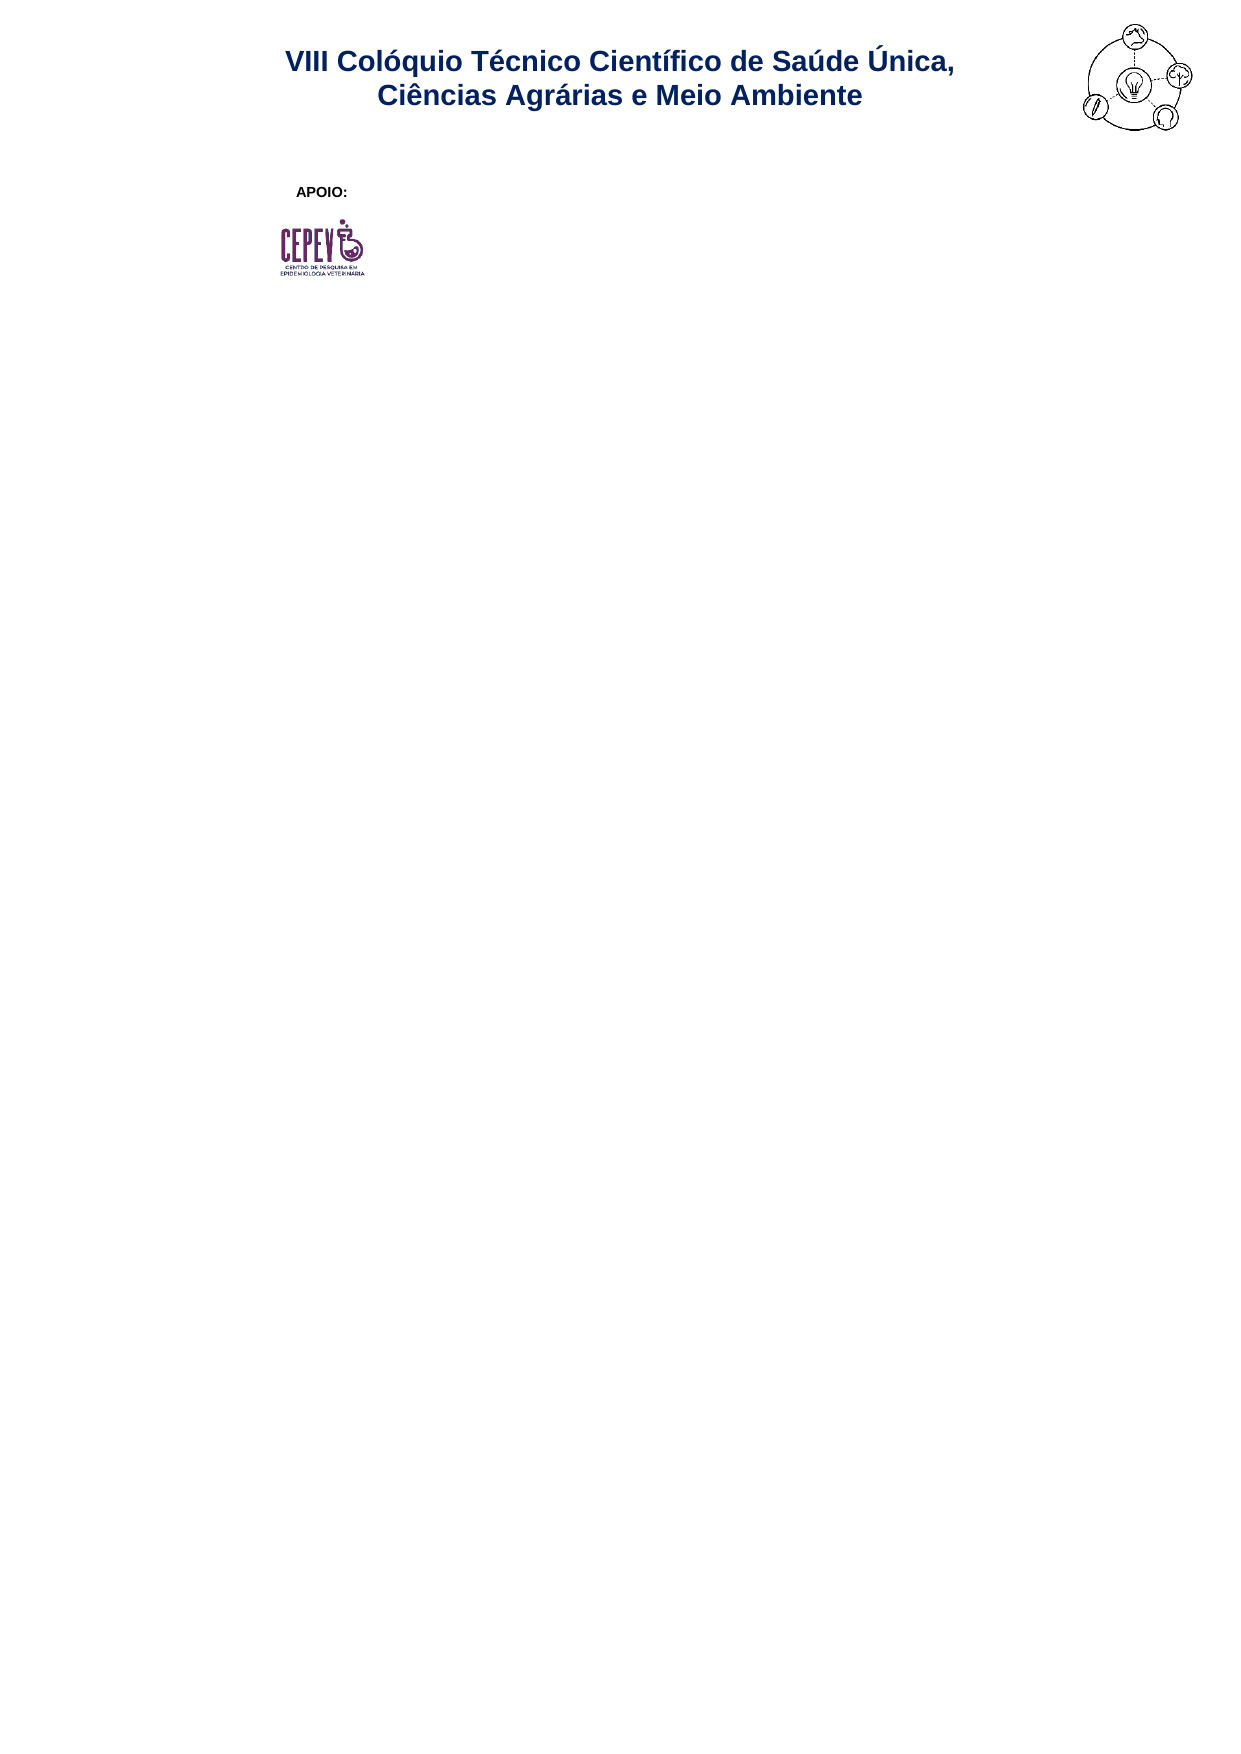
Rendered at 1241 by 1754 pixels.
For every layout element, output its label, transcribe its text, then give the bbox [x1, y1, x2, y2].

picture [258, 210, 385, 288]
text APOIO: [44, 184, 599, 201]
picture [1071, 22, 1197, 142]
